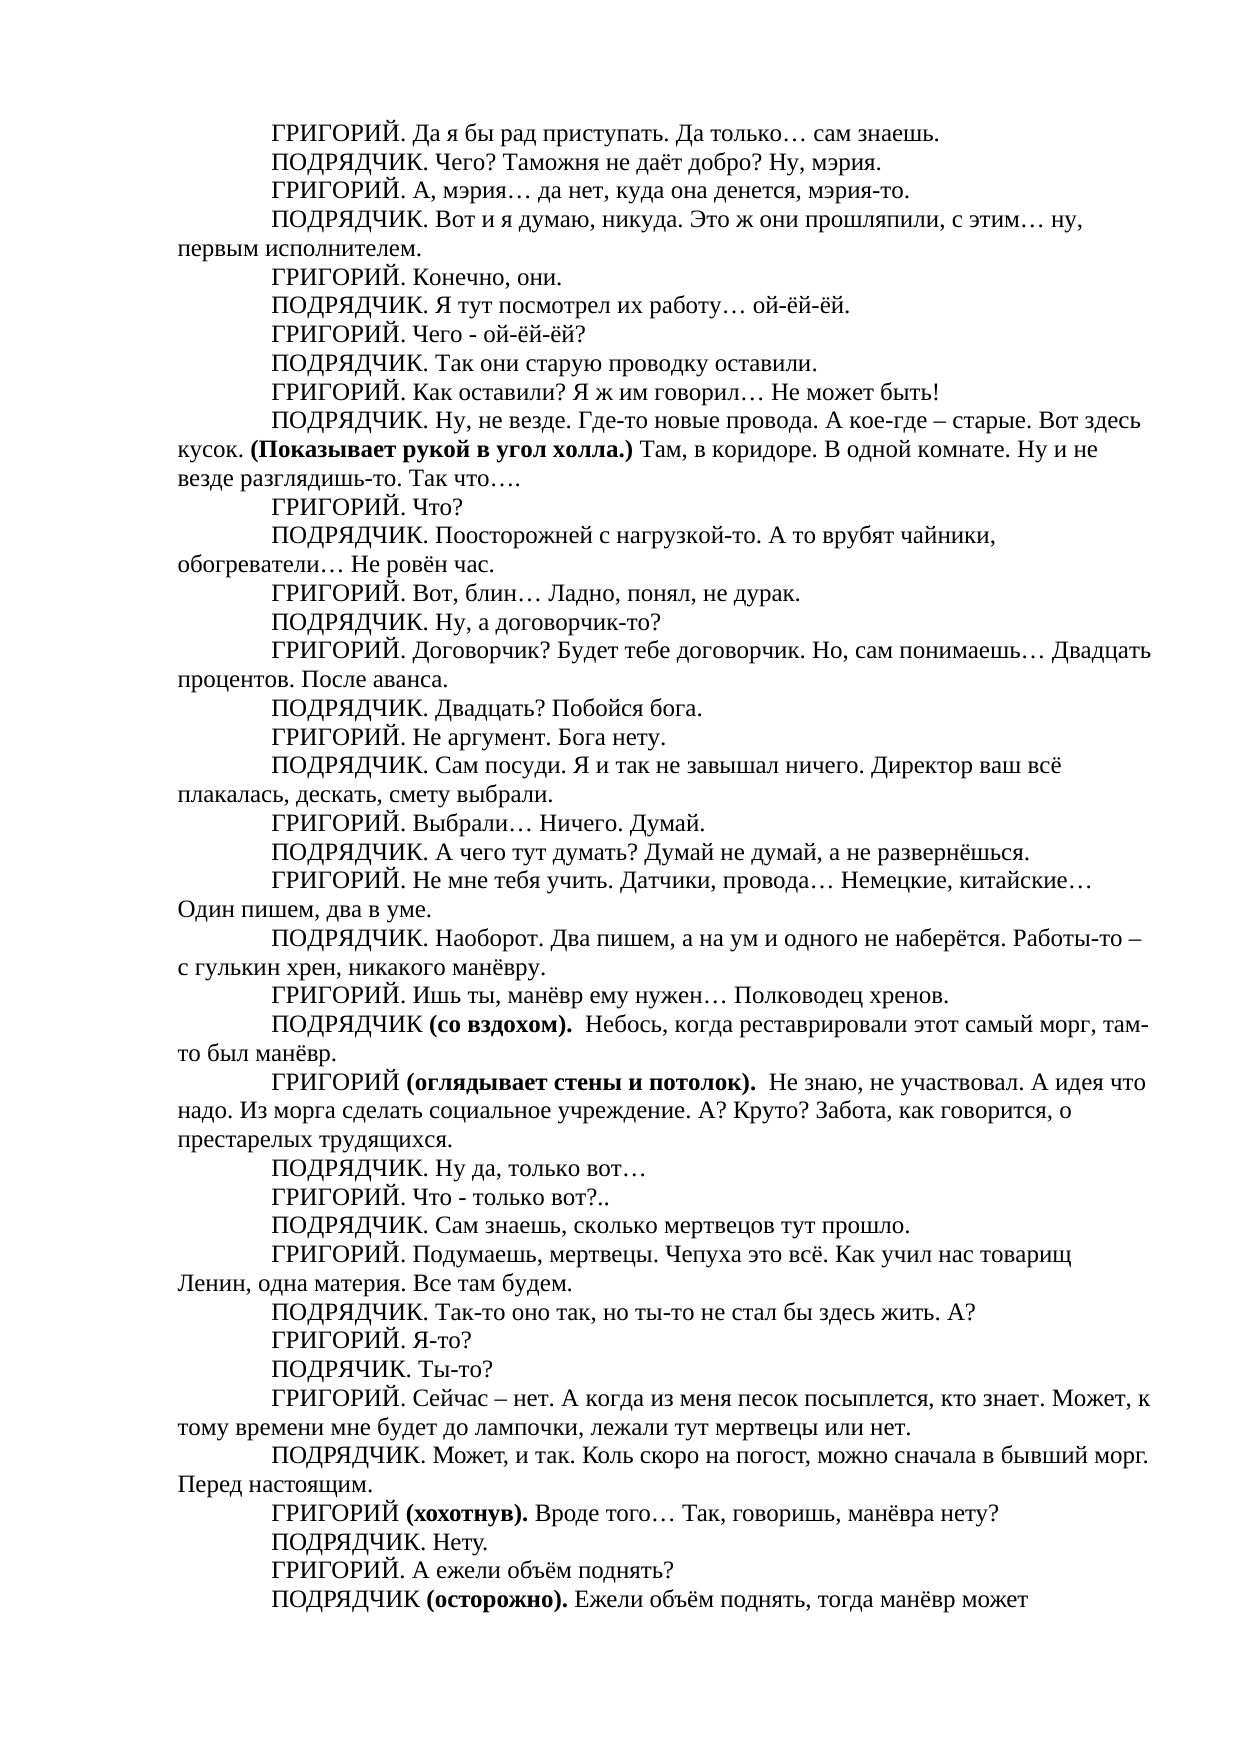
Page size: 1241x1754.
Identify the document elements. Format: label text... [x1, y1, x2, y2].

text ГРИГОРИЙ. Не мне тебя учить. Датчики, провода… Немецкие, китайские… Один пишем, два в уме. [177, 866, 1152, 923]
text ПОДРЯДЧИК. Так-то оно так, но ты-то не стал бы здесь жить. А? [177, 1297, 1152, 1326]
text ПОДРЯДЧИК. Ну да, только вот… [177, 1153, 1152, 1182]
text ГРИГОРИЙ. Конечно, они. [177, 262, 1152, 291]
text ГРИГОРИЙ. Я-то? [177, 1326, 1152, 1354]
text ПОДРЯДЧИК. Нету. [177, 1527, 1152, 1556]
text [177, 1584, 1152, 1613]
text ГРИГОРИЙ (оглядывает стены и потолок). Не знаю, не участвовал. А идея что надо. Из морга сделать социальное учреждение. А? Круто? Забота, как говорится, о престарелых трудящихся. [177, 1067, 1152, 1153]
text ГРИГОРИЙ. Договорчик? Будет тебе договорчик. Но, сам понимаешь… Двадцать процентов. После аванса. [177, 636, 1152, 693]
text ПОДРЯДЧИК. Может, и так. Коль скоро на погост, можно сначала в бывший морг. Перед настоящим. [177, 1441, 1152, 1498]
text ГРИГОРИЙ. Да я бы рад приступать. Да только… сам знаешь. [177, 118, 1152, 147]
text ГРИГОРИЙ. Сейчас – нет. А когда из меня песок посыплется, кто знает. Может, к тому времени мне будет до лампочки, лежали тут мертвецы или нет. [177, 1383, 1152, 1441]
text ПОДРЯДЧИК. Сам знаешь, сколько мертвецов тут прошло. [177, 1211, 1152, 1239]
text ПОДРЯДЧИК. Чего? Таможня не даёт добро? Ну, мэрия. [177, 147, 1152, 176]
text ГРИГОРИЙ. Подумаешь, мертвецы. Чепуха это всё. Как учил нас товарищ Ленин, одна материя. Все там будем. [177, 1239, 1152, 1297]
text ПОДРЯДЧИК (со вздохом). Небось, когда реставрировали этот самый морг, там-то был манёвр. [177, 1009, 1152, 1067]
text ПОДРЯДЧИК. А чего тут думать? Думай не думай, а не развернёшься. [177, 837, 1152, 866]
text ГРИГОРИЙ. Чего - ой-ёй-ёй? [177, 319, 1152, 348]
text ПОДРЯДЧИК. Ну, а договорчик-то? [177, 607, 1152, 636]
text ГРИГОРИЙ. Ишь ты, манёвр ему нужен… Полководец хренов. [177, 981, 1152, 1009]
text ПОДРЯДЧИК. Сам посуди. Я и так не завышал ничего. Директор ваш всё плакалась, дескать, смету выбрали. [177, 751, 1152, 808]
text ПОДРЯЧИК. Ты-то? [177, 1354, 1152, 1383]
text ГРИГОРИЙ. Как оставили? Я ж им говорил… Не может быть! [177, 377, 1152, 406]
text ГРИГОРИЙ. А, мэрия… да нет, куда она денется, мэрия-то. [177, 176, 1152, 204]
text ГРИГОРИЙ. Вот, блин… Ладно, понял, не дурак. [177, 578, 1152, 607]
text ГРИГОРИЙ. Что? [177, 492, 1152, 521]
text ГРИГОРИЙ. Что - только вот?.. [177, 1182, 1152, 1211]
text ГРИГОРИЙ. А ежели объём поднять? [177, 1556, 1152, 1584]
text ПОДРЯДЧИК. Наоборот. Два пишем, а на ум и одного не наберётся. Работы-то – с гулькин хрен, никакого манёвру. [177, 923, 1152, 981]
text ГРИГОРИЙ. Не аргумент. Бога нету. [177, 722, 1152, 751]
text ПОДРЯДЧИК. Ну, не везде. Где-то новые провода. А кое-где – старые. Вот здесь кусок. (Показывает рукой в угол холла.) Там, в коридоре. В одной комнате. Ну и не везде разглядишь-то. Так что…. [177, 406, 1152, 492]
text ПОДРЯДЧИК. Вот и я думаю, никуда. Это ж они прошляпили, с этим… ну, первым исполнителем. [177, 204, 1152, 262]
text ПОДРЯДЧИК. Поосторожней с нагрузкой-то. А то врубят чайники, обогреватели… Не ровён час. [177, 521, 1152, 578]
text ГРИГОРИЙ. Выбрали… Ничего. Думай. [177, 808, 1152, 837]
text ГРИГОРИЙ (хохотнув). Вроде того… Так, говоришь, манёвра нету? [177, 1498, 1152, 1527]
text ПОДРЯДЧИК. Двадцать? Побойся бога. [177, 693, 1152, 722]
text ПОДРЯДЧИК. Я тут посмотрел их работу… ой-ёй-ёй. [177, 291, 1152, 319]
text ПОДРЯДЧИК. Так они старую проводку оставили. [177, 348, 1152, 377]
